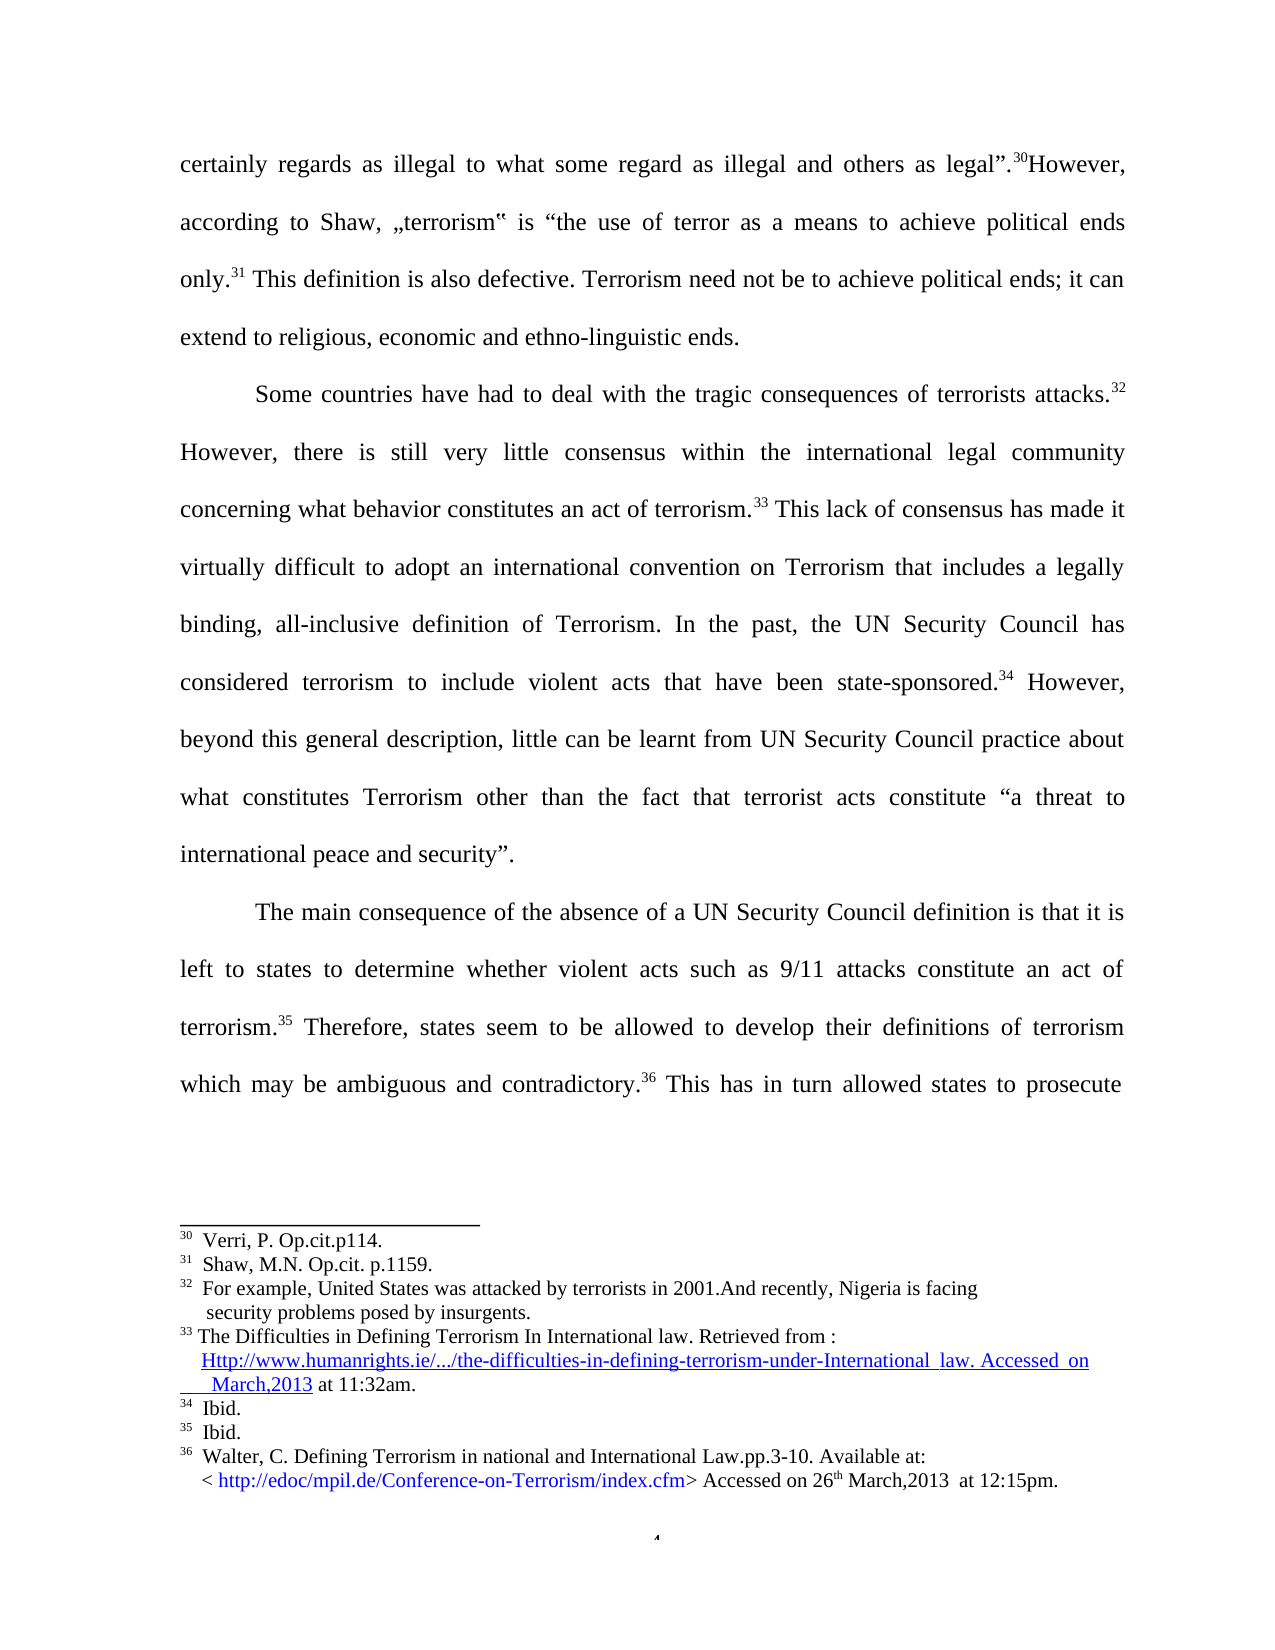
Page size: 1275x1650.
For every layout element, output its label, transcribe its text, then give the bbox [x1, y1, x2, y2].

text 31 Shaw, M.N. Op.cit. p.1159. [180, 1252, 1137, 1276]
text 30 Verri, P. Op.cit.p114. [180, 1228, 1137, 1252]
text March,2013 at 11:32am. [180, 1372, 1137, 1396]
text The main consequence of the absence of a UN Security Council definition is that it is left to states to determine whether violent acts such as 9/11 attacks constitute an act of terrorism.35 Therefore, states seem to be allowed to develop their definitions of terrorism which may be ambiguous and contradictory.36 This has in turn allowed states to prosecute [180, 897, 1125, 1098]
text 32 For example, United States was attacked by terrorists in 2001.And recently, Nigeria is facing security problems posed by insurgents. [180, 1276, 1016, 1324]
text Some countries have had to deal with the tragic consequences of terrorists attacks.32 However, there is still very little consensus within the international legal community concerning what behavior constitutes an act of terrorism.33 This lack of consensus has made it virtually difficult to adopt an international convention on Terrorism that includes a legally binding, all-inclusive definition of Terrorism. In the past, the UN Security Council has considered terrorism to include violent acts that have been state-sponsored.34 However, beyond this general description, little can be learnt from UN Security Council practice about what constitutes Terrorism other than the fact that terrorist acts constitute “a threat to international peace and security”. [180, 379, 1126, 868]
text 35 Ibid. [180, 1420, 1137, 1444]
text certainly regards as illegal to what some regard as illegal and others as legal”.30However, according to Shaw, „terrorism‟ is “the use of terror as a means to achieve political ends only.31 This definition is also defective. Terrorism need not be to achieve political ends; it can extend to religious, economic and ethno-linguistic ends. [180, 149, 1126, 350]
text < http://edoc/mpil.de/Conference-on-Terrorism/index.cfm> Accessed on 26th March,2013 at 12:15pm. [201, 1468, 1137, 1492]
text 36 Walter, C. Defining Terrorism in national and International Law.pp.3-10. Available at: [180, 1444, 1137, 1468]
text 34 Ibid. [180, 1396, 1137, 1420]
text 33 The Difficulties in Defining Terrorism In International law. Retrieved from : Http://www.humanrights.ie/.../the-difficulties-in-defining-terrorism-under-International law. Accessed on [180, 1324, 1091, 1372]
